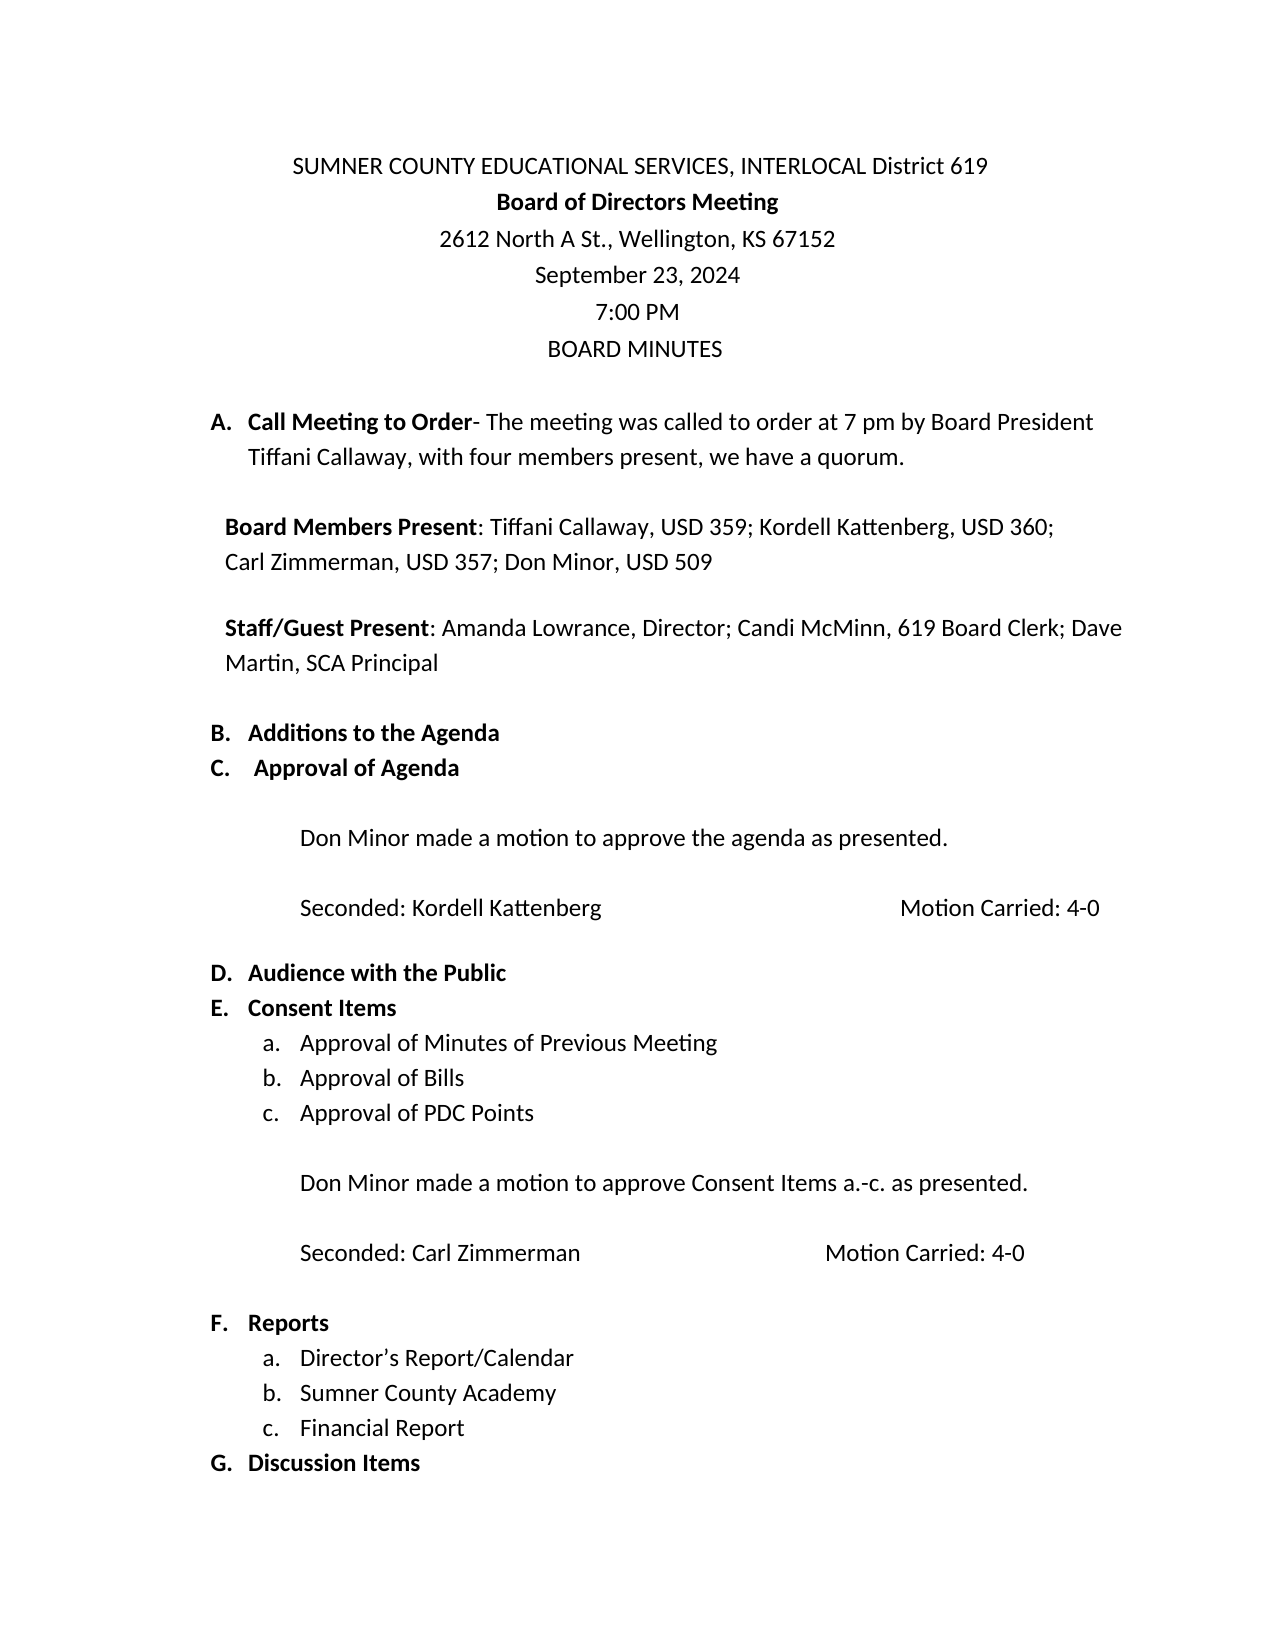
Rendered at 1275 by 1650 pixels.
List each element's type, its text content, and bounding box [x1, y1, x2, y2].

text Seconded: Kordell Kattenberg Motion Carried: 4-0 [225, 892, 1125, 922]
list Reports [210, 1308, 1125, 1338]
text Martin, SCA Principal [150, 647, 1125, 677]
list Financial Report [262, 1413, 1125, 1443]
text September 23, 2024 [150, 260, 1125, 290]
list Approval of PDC Points [262, 1098, 1125, 1128]
text Board Members Present: Tiffani Callaway, USD 359; Kordell Kattenberg, USD 360; [225, 511, 1125, 541]
text Don Minor made a motion to approve Consent Items a.-c. as presented. [150, 1168, 1125, 1198]
list Approval of Bills [262, 1063, 1125, 1093]
text 2612 North A St., Wellington, KS 67152 [150, 223, 1125, 254]
list Additions to the Agenda [210, 717, 1125, 747]
list Discussion Items [210, 1448, 1125, 1478]
text Don Minor made a motion to approve the agenda as presented. [150, 822, 1125, 852]
text SUMNER COUNTY EDUCATIONAL SERVICES, INTERLOCAL District 619 [150, 150, 1125, 181]
text Staff/Guest Present: Amanda Lowrance, Director; Candi McMinn, 619 Board Clerk; Dave [150, 612, 1125, 642]
text BOARD MINUTES [150, 333, 1125, 363]
list Director’s Report/Calendar [262, 1343, 1125, 1373]
list Approval of Minutes of Previous Meeting [262, 1028, 1125, 1058]
list Approval of Agenda [210, 752, 1125, 782]
text Board of Directors Meeting [150, 187, 1125, 217]
list Sumner County Academy [262, 1378, 1125, 1408]
text Seconded: Carl Zimmerman Motion Carried: 4-0 [225, 1238, 1125, 1268]
text 7:00 PM [150, 296, 1125, 327]
list Consent Items [210, 993, 1125, 1023]
list Call Meeting to Order- The meeting was called to order at 7 pm by Board President Tiffani Callaway, with four members present, we have a quorum. [210, 406, 1125, 471]
list Audience with the Public [210, 958, 1125, 988]
text Carl Zimmerman, USD 357; Don Minor, USD 509 [150, 546, 1125, 576]
